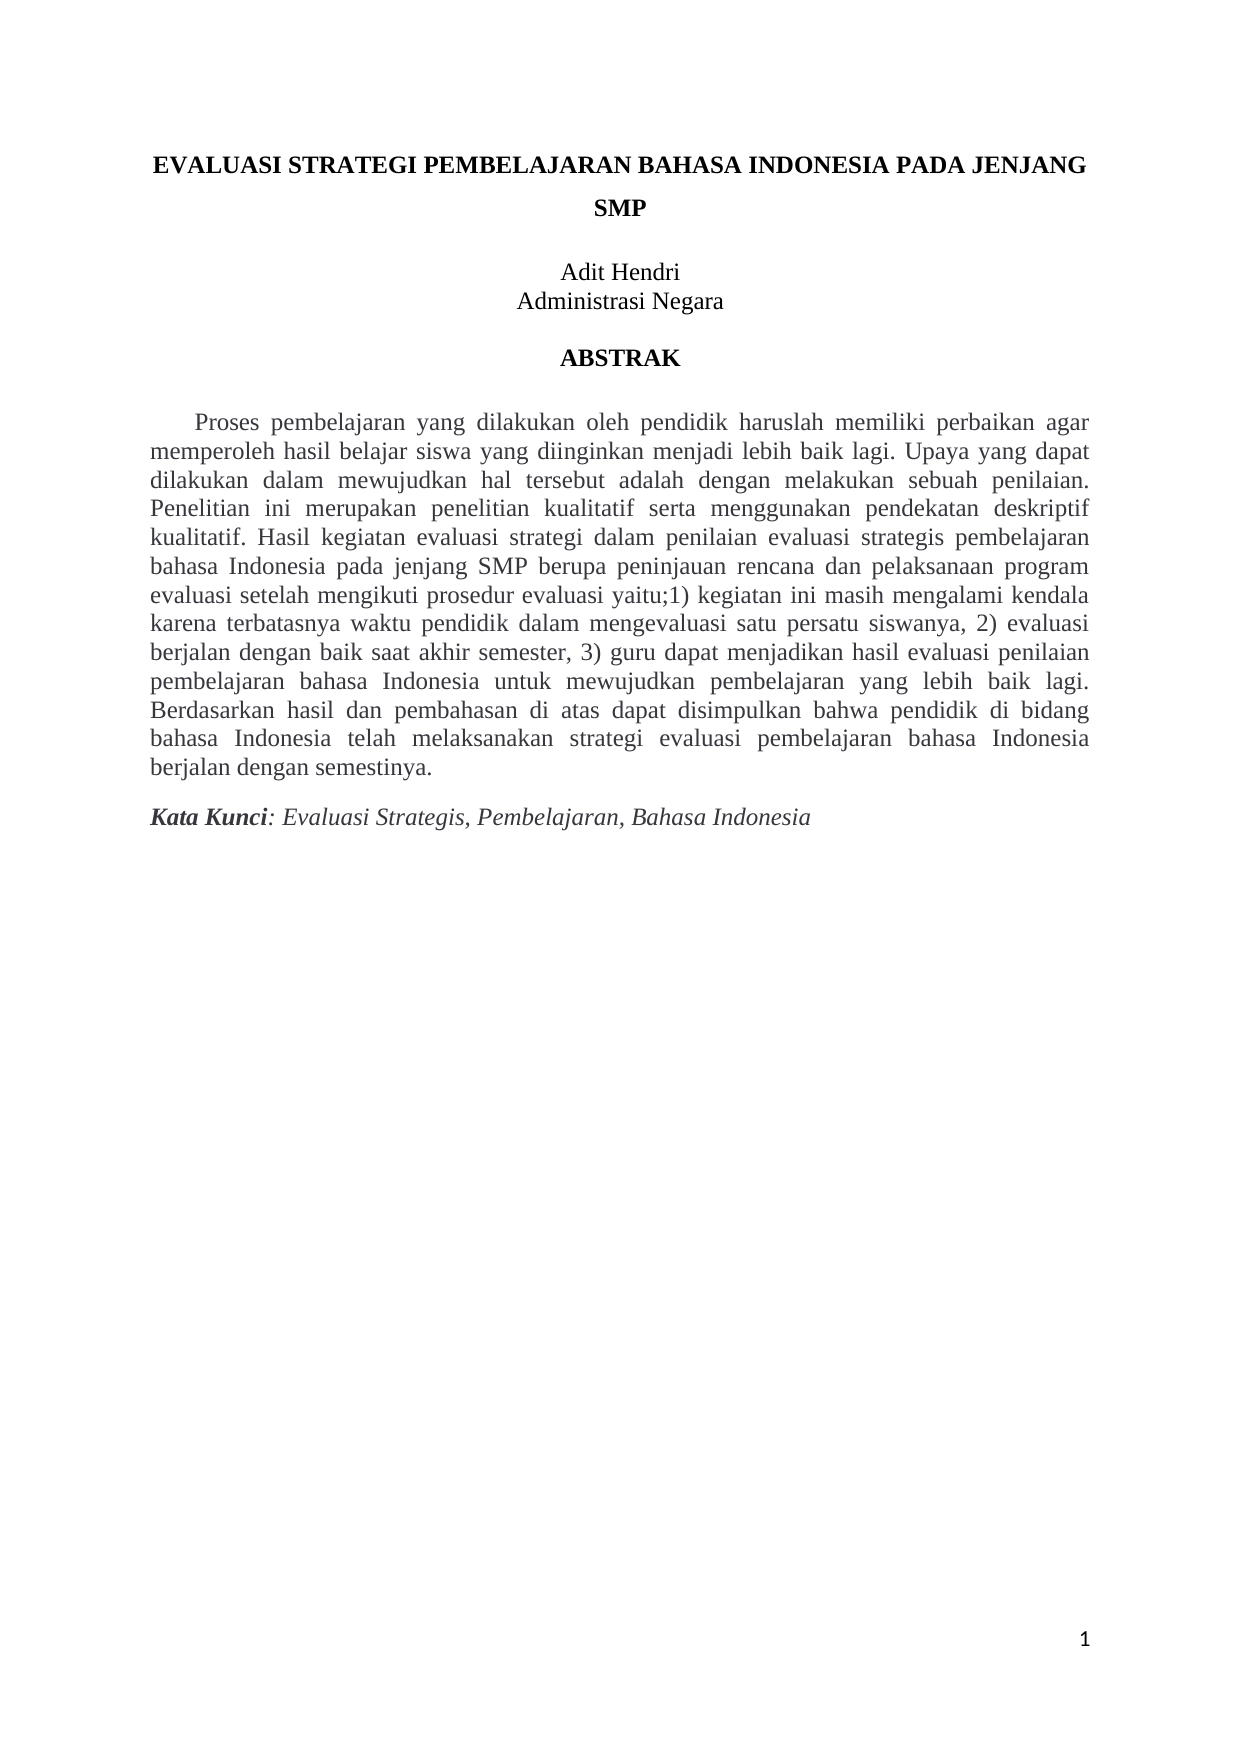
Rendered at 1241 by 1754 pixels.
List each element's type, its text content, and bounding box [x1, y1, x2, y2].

text Adit Hendri [150, 257, 1090, 286]
text Proses pembelajaran yang dilakukan oleh pendidik haruslah memiliki perbaikan agar memperoleh hasil belajar siswa yang diinginkan menjadi lebih baik lagi. Upaya yang dapat dilakukan dalam mewujudkan hal tersebut adalah dengan melakukan sebuah penilaian. Penelitian ini merupakan penelitian kualitatif serta menggunakan pendekatan deskriptif kualitatif. Hasil kegiatan evaluasi strategi dalam penilaian evaluasi strategis pembelajaran bahasa Indonesia pada jenjang SMP berupa peninjauan rencana dan pelaksanaan program evaluasi setelah mengikuti prosedur evaluasi yaitu;1) kegiatan ini masih mengalami kendala karena terbatasnya waktu pendidik dalam mengevaluasi satu persatu siswanya, 2) evaluasi berjalan dengan baik saat akhir semester, 3) guru dapat menjadikan hasil evaluasi penilaian pembelajaran bahasa Indonesia untuk mewujudkan pembelajaran yang lebih baik lagi. Berdasarkan hasil dan pembahasan di atas dapat disimpulkan bahwa pendidik di bidang bahasa Indonesia telah melaksanakan strategi evaluasi pembelajaran bahasa Indonesia berjalan dengan semestinya. [150, 407, 1090, 781]
text Abstrak [150, 343, 1090, 372]
text Administrasi Negara [150, 286, 1090, 314]
text Evaluasi Strategi PembelajaraN Bahasa Indonesia Pada Jenjang SMP [150, 150, 1090, 222]
text Kata Kunci: Evaluasi Strategis, Pembelajaran, Bahasa Indonesia [150, 802, 1090, 831]
